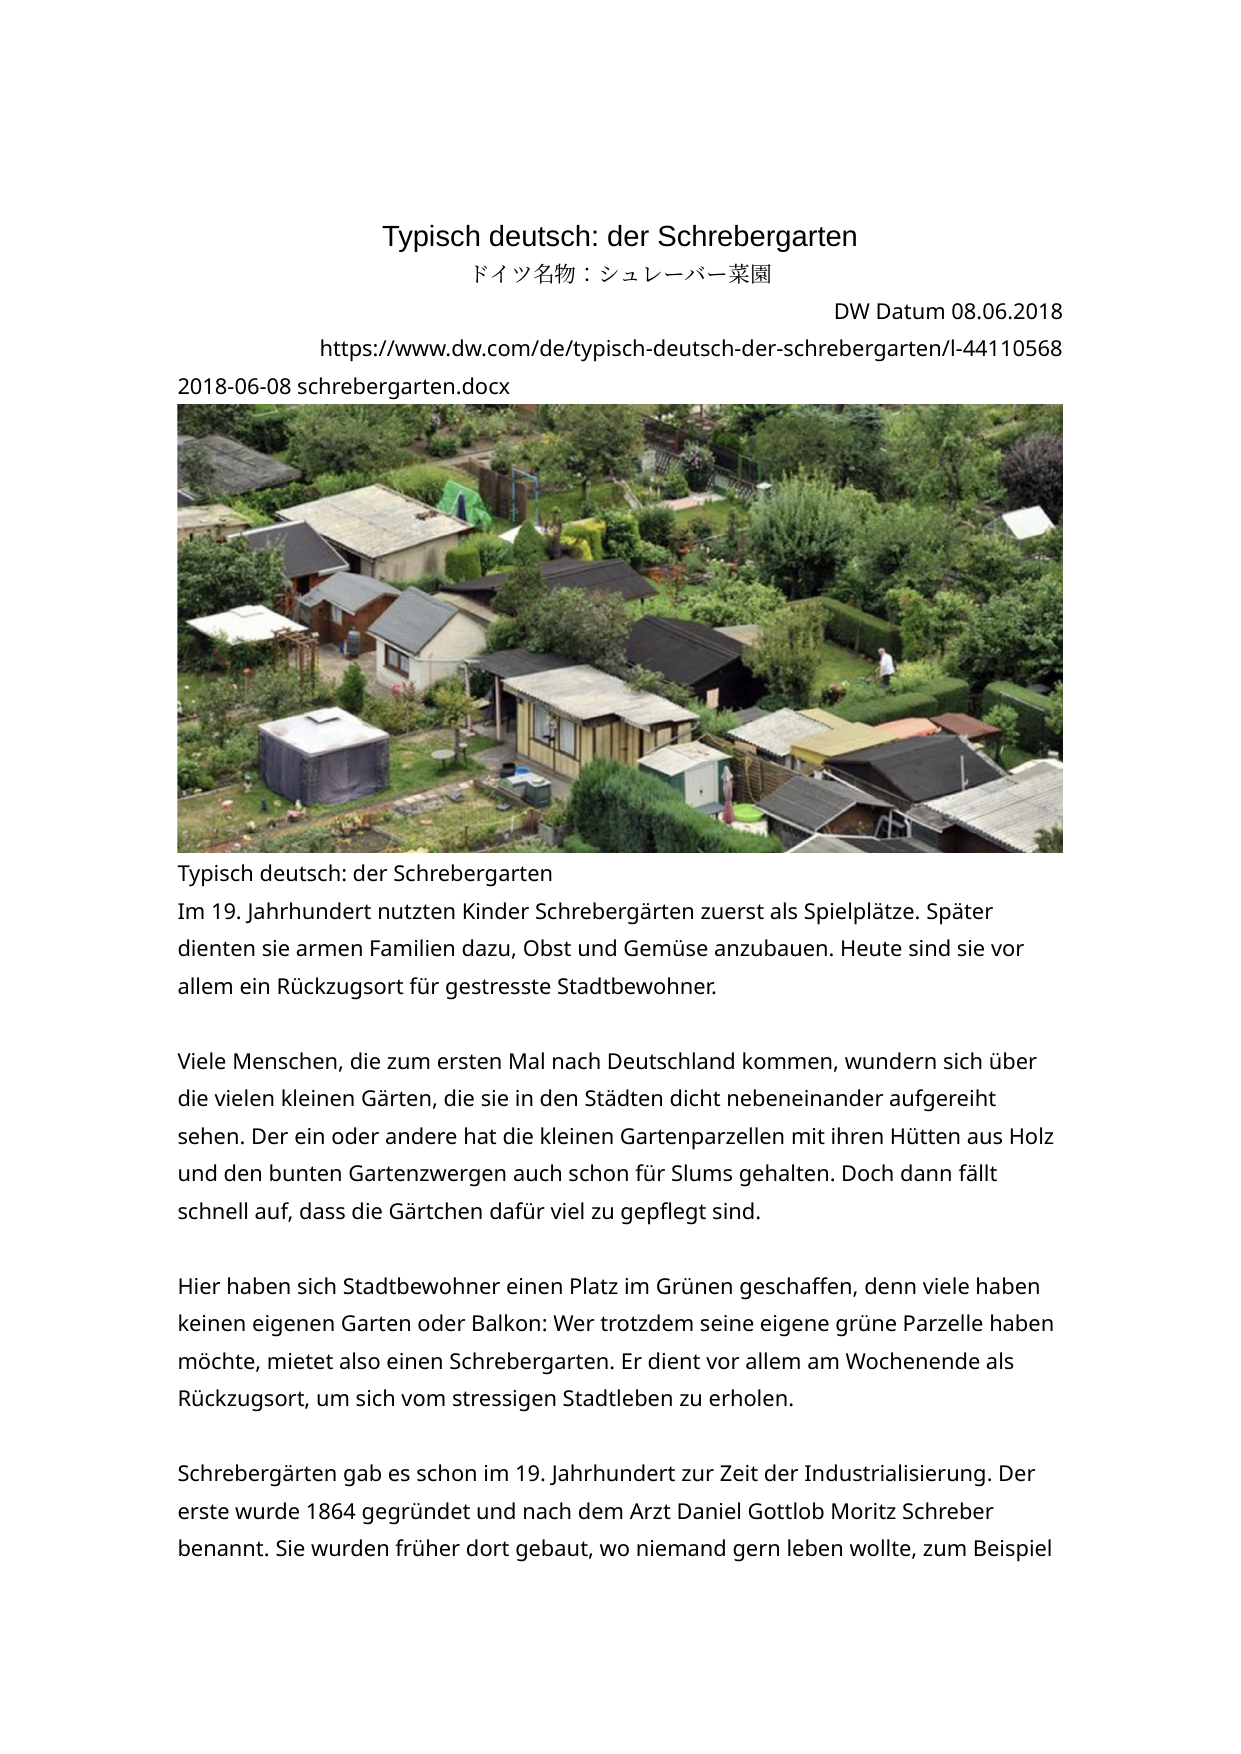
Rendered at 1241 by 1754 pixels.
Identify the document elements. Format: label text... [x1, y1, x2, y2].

text ドイツ名物：シュレーバー菜園 [177, 254, 1063, 292]
text Typisch deutsch: der Schrebergarten [177, 854, 1063, 892]
text Viele Menschen, die zum ersten Mal nach Deutschland kommen, wundern sich über die vielen kleinen Gärten, die sie in den Städten dicht nebeneinander aufgereiht sehen. Der ein oder andere hat die kleinen Gartenparzellen mit ihren Hütten aus Holz und den bunten Gartenzwergen auch schon für Slums gehalten. Doch dann fällt schnell auf, dass die Gärtchen dafür viel zu gepflegt sind. [177, 1042, 1063, 1229]
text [177, 1454, 1063, 1567]
text Hier haben sich Stadtbewohner einen Platz im Grünen geschaffen, denn viele haben keinen eigenen Garten oder Balkon: Wer trotzdem seine eigene grüne Parzelle haben möchte, mietet also einen Schrebergarten. Er dient vor allem am Wochenende als Rückzugsort, um sich vom stressigen Stadtleben zu erholen. [177, 1267, 1063, 1417]
text 2018-06-08 schrebergarten.docx [177, 367, 1063, 404]
text DW Datum 08.06.2018 [177, 292, 1063, 329]
text https://www.dw.com/de/typisch-deutsch-der-schrebergarten/l-44110568 [177, 329, 1063, 367]
picture [177, 404, 1063, 853]
text Im 19. Jahrhundert nutzten Kinder Schrebergärten zuerst als Spielplätze. Später dienten sie armen Familien dazu, Obst und Gemüse anzubauen. Heute sind sie vor allem ein Rückzugsort für gestresste Stadtbewohner. [177, 892, 1063, 1004]
text Typisch deutsch: der Schrebergarten [177, 217, 1063, 254]
